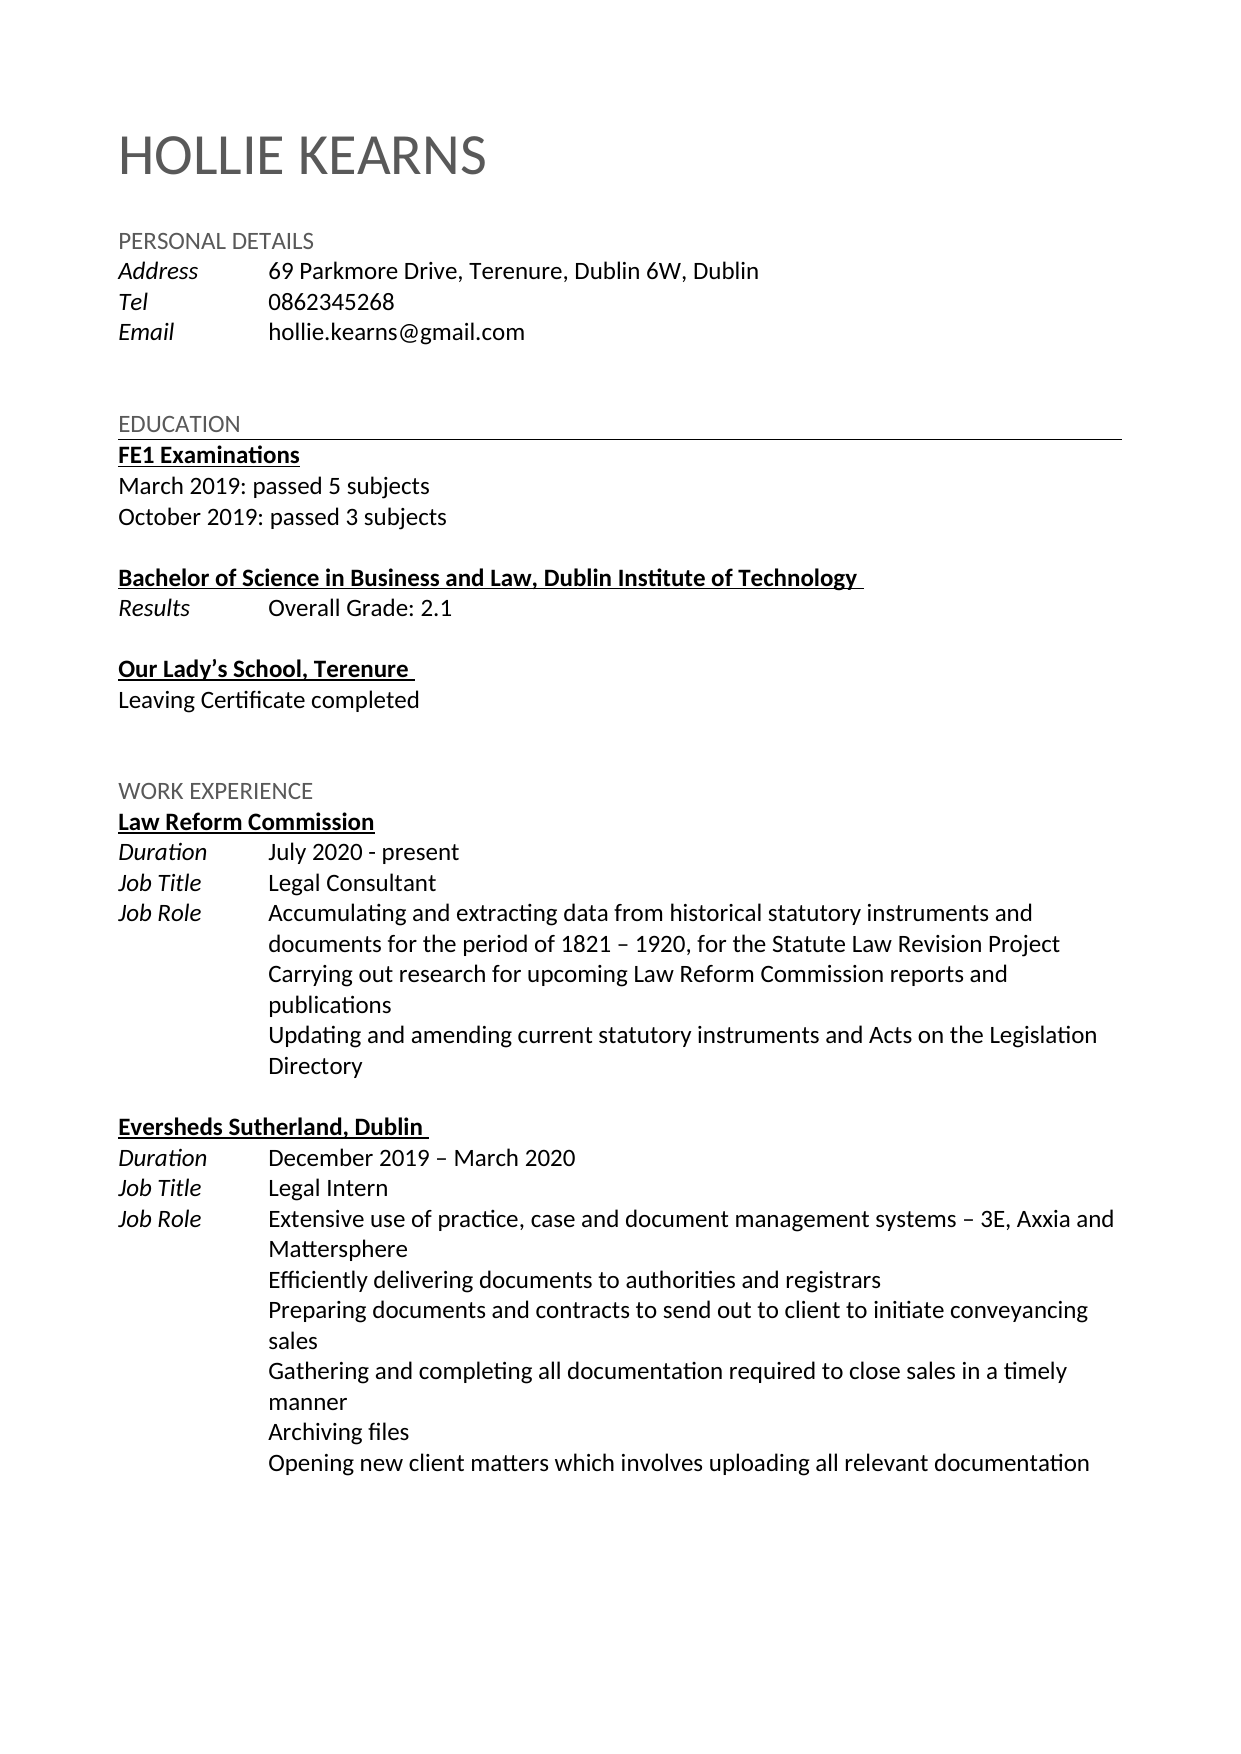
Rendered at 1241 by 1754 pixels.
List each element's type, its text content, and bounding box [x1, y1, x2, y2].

text Gathering and completing all documentation required to close sales in a timely manner [268, 1355, 1122, 1416]
text Bachelor of Science in Business and Law, Dublin Institute of Technology [118, 562, 1122, 592]
text Law Reform Commission [118, 806, 1122, 836]
text Eversheds Sutherland, Dublin [118, 1111, 1122, 1142]
text Leaving Certificate completed [118, 684, 1122, 714]
text Job Title Legal Consultant [118, 867, 1122, 897]
text Our Lady’s School, Terenure [118, 653, 1122, 684]
text Carrying out research for upcoming Law Reform Commission reports and publications [268, 958, 1122, 1019]
text Tel 0862345268 [118, 286, 1122, 317]
text EDUCATION [118, 408, 1122, 439]
text Duration December 2019 – March 2020 [118, 1142, 1122, 1172]
text FE1 Examinations [118, 440, 1122, 470]
text Job Role Accumulating and extracting data from historical statutory instruments and documents for the period of 1821 – 1920, for the Statute Law Revision Project [118, 897, 1122, 958]
text Efficiently delivering documents to authorities and registrars [118, 1264, 1122, 1294]
text Preparing documents and contracts to send out to client to initiate conveyancing sales [268, 1294, 1122, 1355]
text Opening new client matters which involves uploading all relevant documentation [268, 1447, 1122, 1477]
text PERSONAL DETAILS [118, 225, 1122, 256]
text Address 69 Parkmore Drive, Terenure, Dublin 6W, Dublin [118, 256, 1122, 286]
text Job Title Legal Intern [118, 1172, 1122, 1203]
text March 2019: passed 5 subjects [118, 470, 1122, 501]
text Results Overall Grade: 2.1 [118, 592, 1122, 623]
text Email hollie.kearns@gmail.com [118, 317, 1122, 347]
title HOLLIE KEARNS [118, 118, 1122, 189]
text Job Role Extensive use of practice, case and document management systems – 3E, Axxia and Mattersphere [118, 1203, 1122, 1264]
text Duration July 2020 - present [118, 836, 1122, 867]
text October 2019: passed 3 subjects [118, 501, 1122, 531]
text Archiving files [268, 1416, 1122, 1447]
text WORK EXPERIENCE [118, 775, 1122, 806]
text Updating and amending current statutory instruments and Acts on the Legislation Directory [268, 1019, 1122, 1081]
